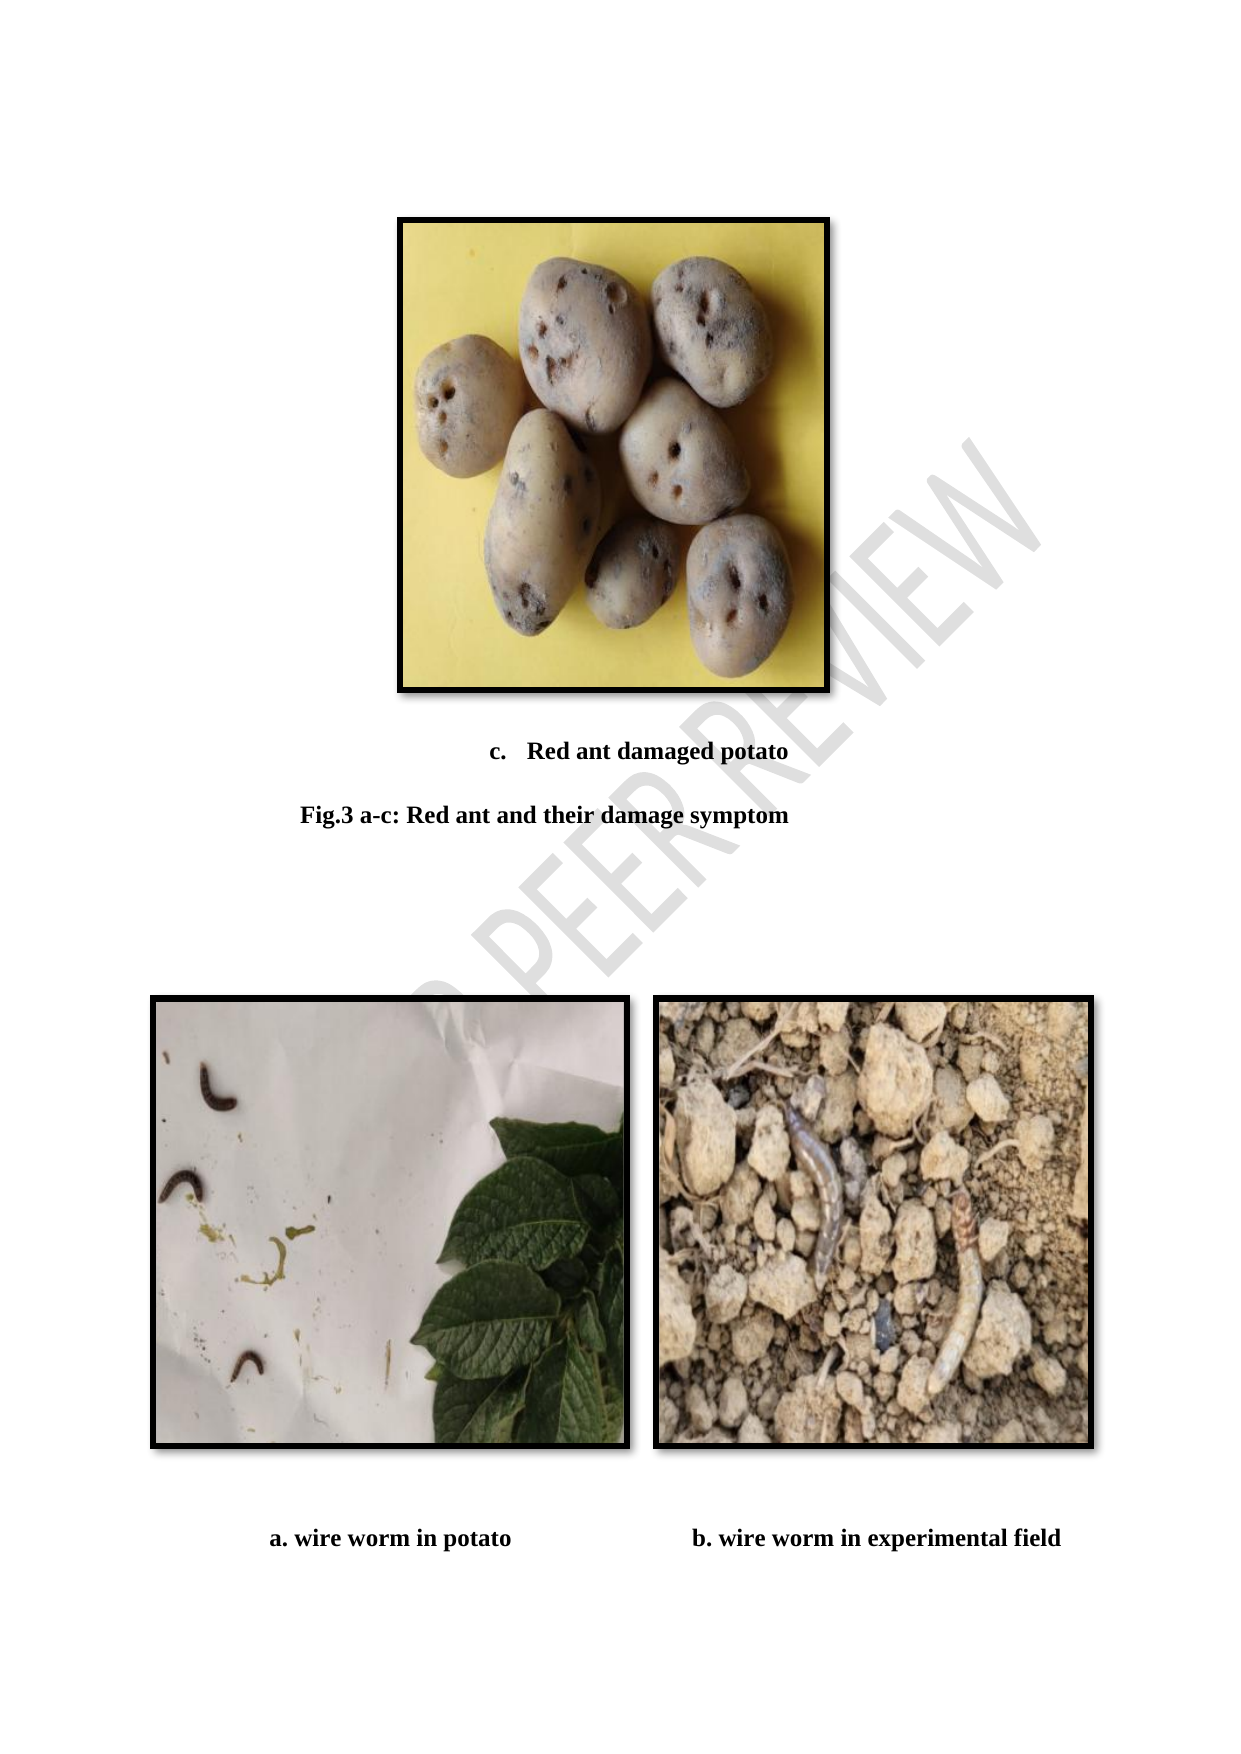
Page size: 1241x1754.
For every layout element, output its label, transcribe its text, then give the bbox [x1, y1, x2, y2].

picture [659, 1002, 1088, 1443]
table_header [642, 992, 1095, 1480]
picture [403, 223, 824, 687]
picture [156, 1002, 624, 1443]
table_header [139, 992, 642, 1480]
table_cell a. wire worm in potato [139, 1480, 642, 1565]
list Red ant damaged potato [187, 736, 1090, 765]
table_cell b. wire worm in experimental field [642, 1480, 1111, 1565]
text Fig.3 a-c: Red ant and their damage symptom [225, 800, 1090, 829]
